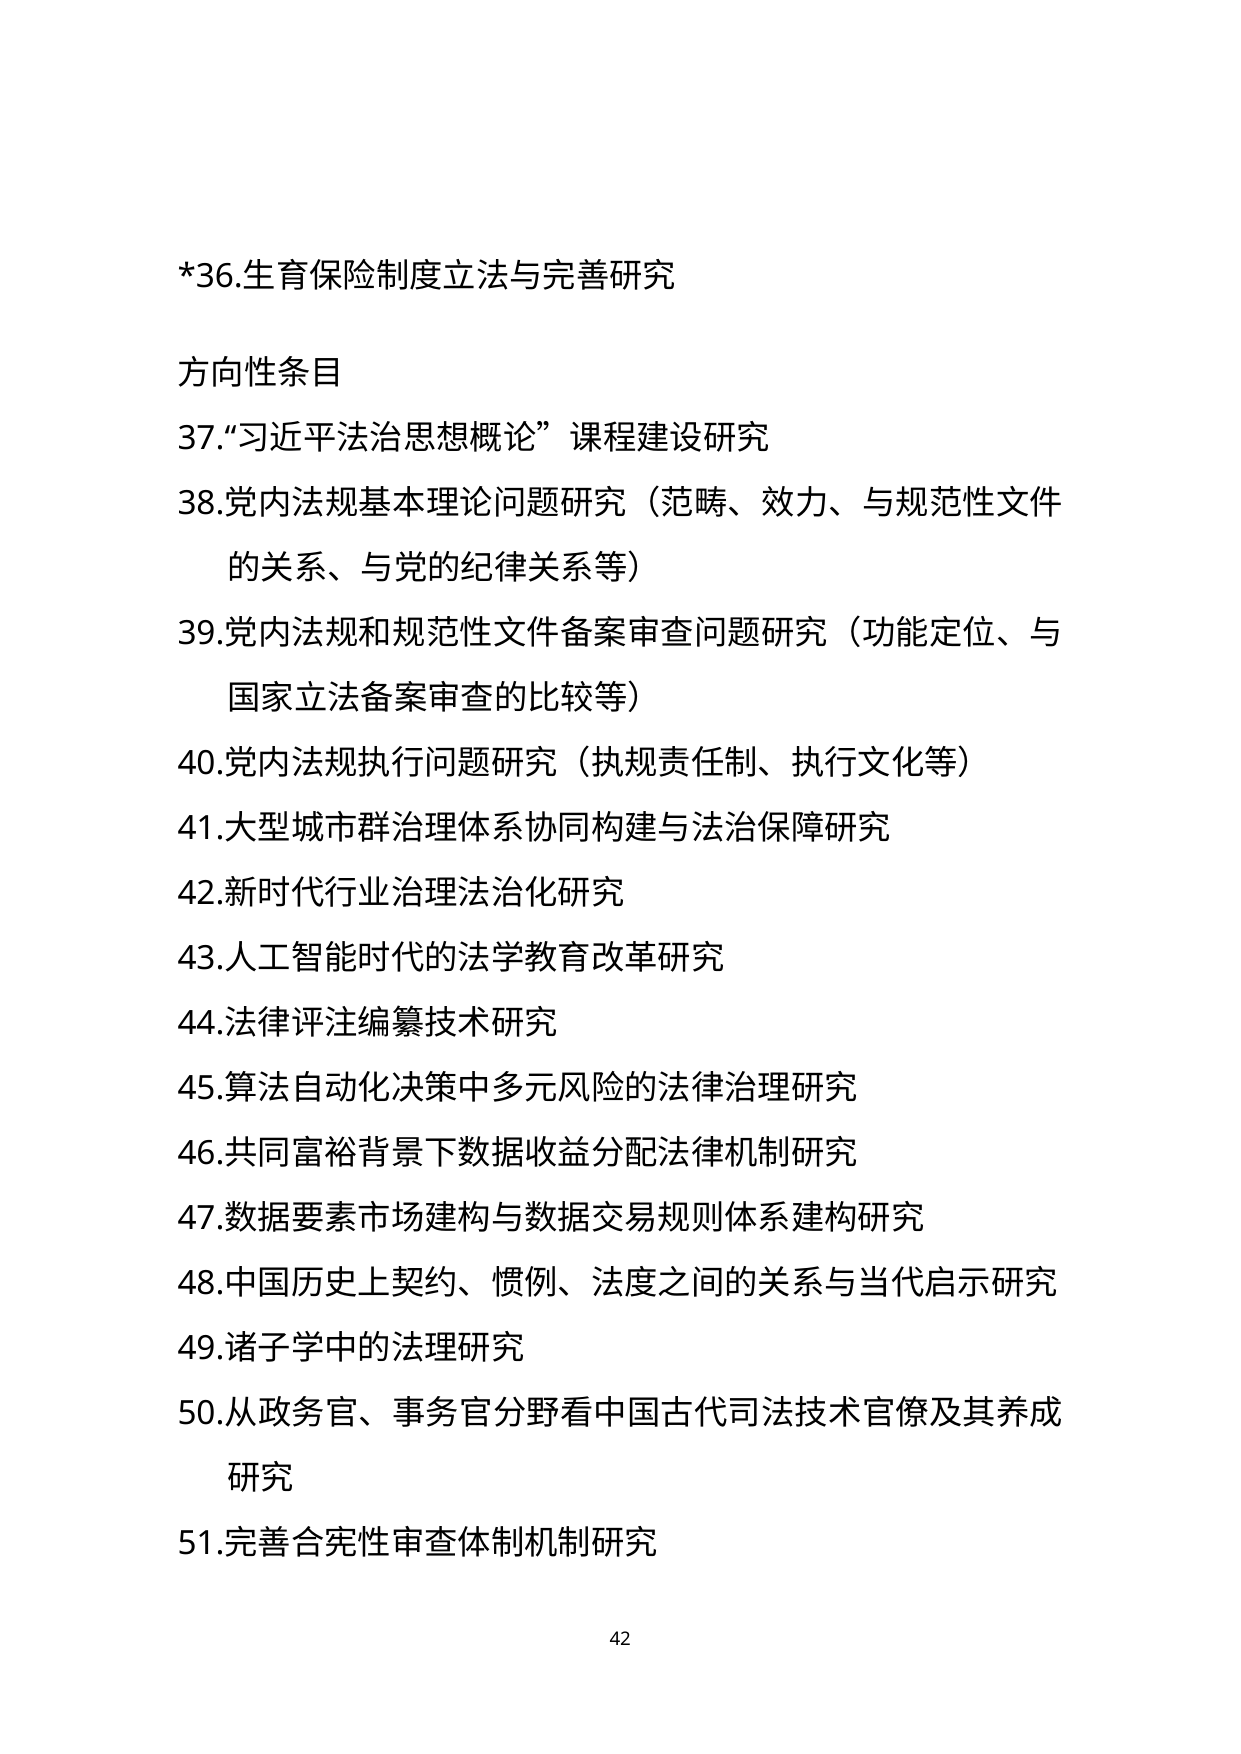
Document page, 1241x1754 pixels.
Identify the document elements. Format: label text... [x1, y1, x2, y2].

text 49.诸子学中的法理研究 [177, 1313, 1063, 1378]
text 41.大型城市群治理体系协同构建与法治保障研究 [177, 793, 1063, 858]
text 42.新时代行业治理法治化研究 [177, 858, 1063, 923]
text 37.“习近平法治思想概论”课程建设研究 [177, 403, 1063, 468]
text 43.人工智能时代的法学教育改革研究 [177, 923, 1063, 988]
text 47.数据要素市场建构与数据交易规则体系建构研究 [177, 1183, 1063, 1248]
text 46.共同富裕背景下数据收益分配法律机制研究 [177, 1118, 1063, 1183]
text *36.生育保险制度立法与完善研究 [177, 240, 1063, 305]
text 44.法律评注编纂技术研究 [177, 988, 1063, 1053]
text 方向性条目 [177, 338, 1063, 403]
text 40.党内法规执行问题研究（执规责任制、执行文化等） [177, 728, 1063, 793]
text 45.算法自动化决策中多元风险的法律治理研究 [177, 1053, 1063, 1118]
text 51.完善合宪性审查体制机制研究 [177, 1508, 1063, 1573]
text 48.中国历史上契约、惯例、法度之间的关系与当代启示研究 [177, 1248, 1063, 1313]
text 38.党内法规基本理论问题研究（范畴、效力、与规范性文件的关系、与党的纪律关系等） [177, 468, 1063, 598]
text 50.从政务官、事务官分野看中国古代司法技术官僚及其养成研究 [177, 1378, 1063, 1508]
text 39.党内法规和规范性文件备案审查问题研究（功能定位、与国家立法备案审查的比较等） [177, 598, 1063, 728]
